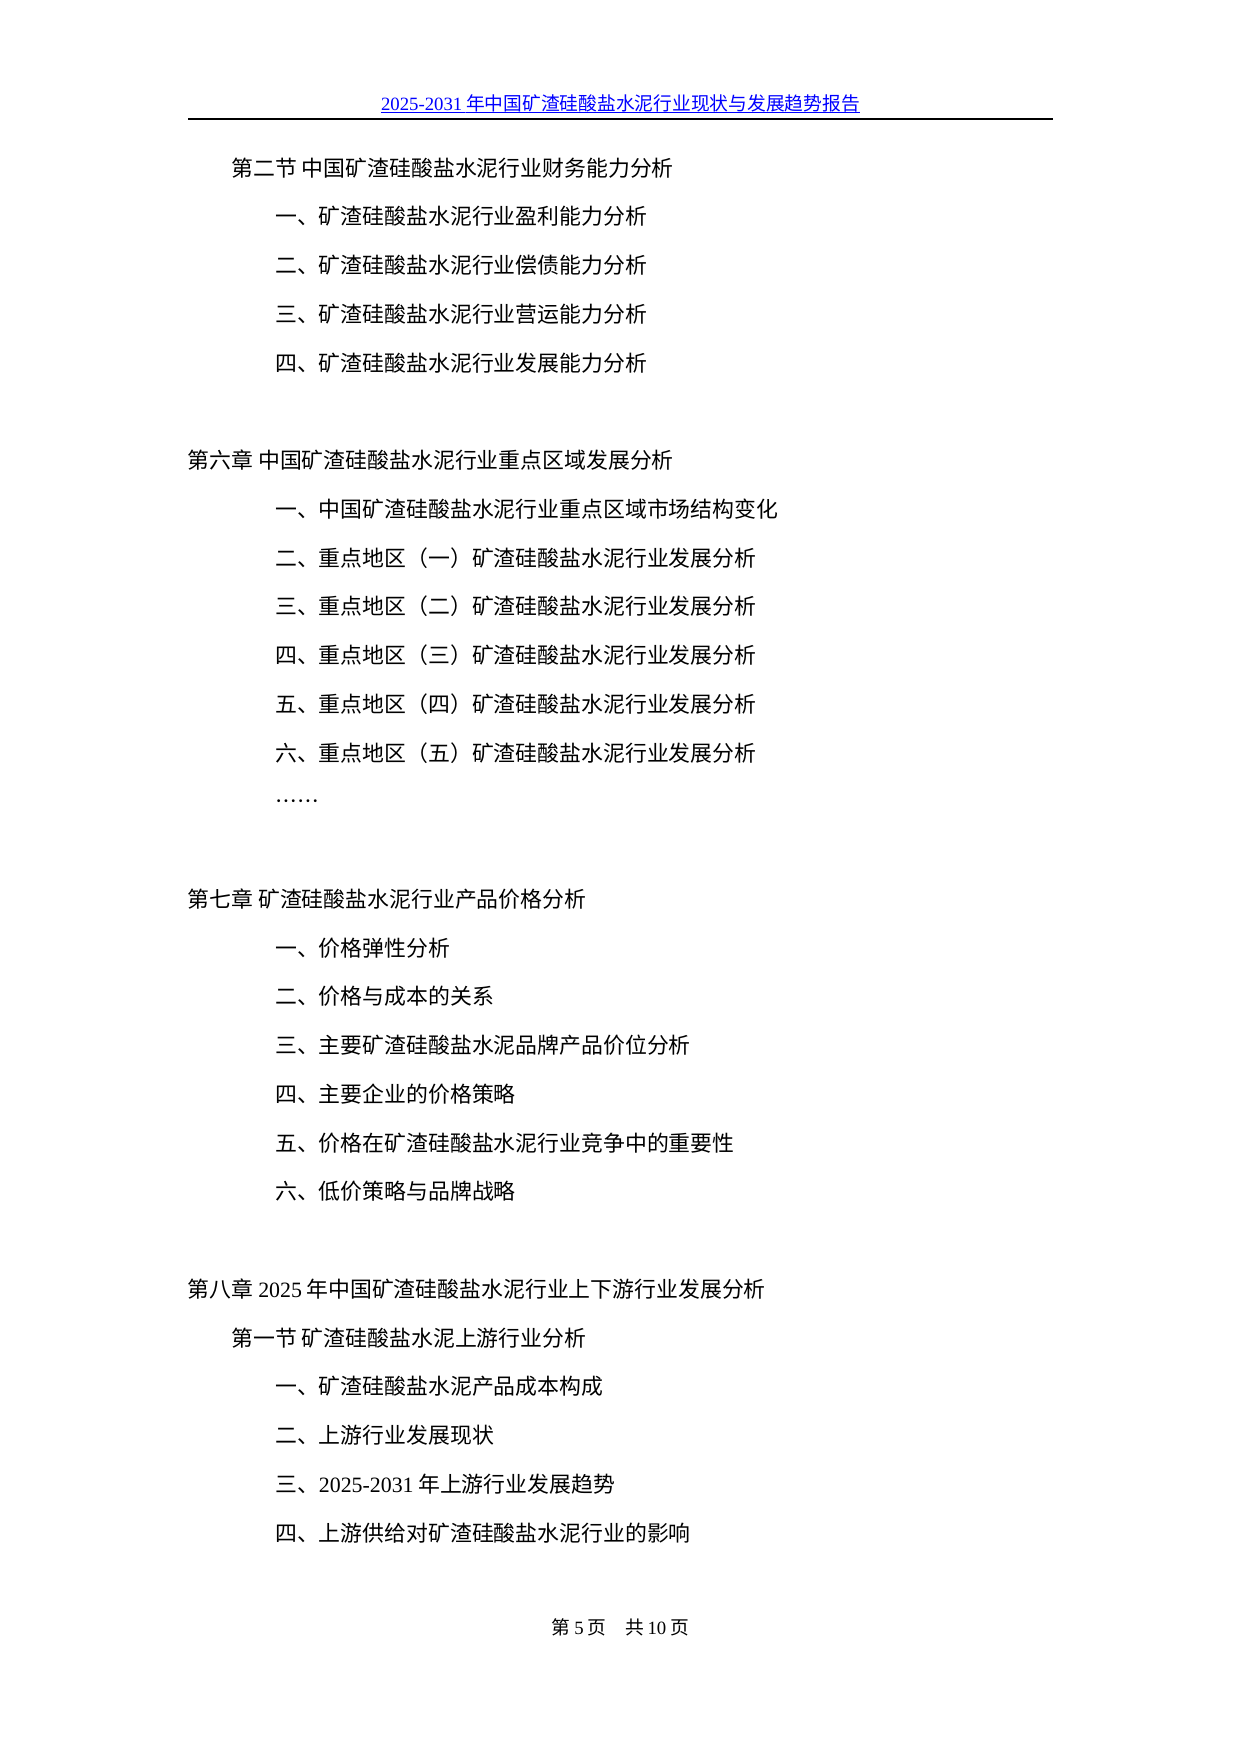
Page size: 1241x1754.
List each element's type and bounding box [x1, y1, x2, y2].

text [187, 150, 1053, 1548]
